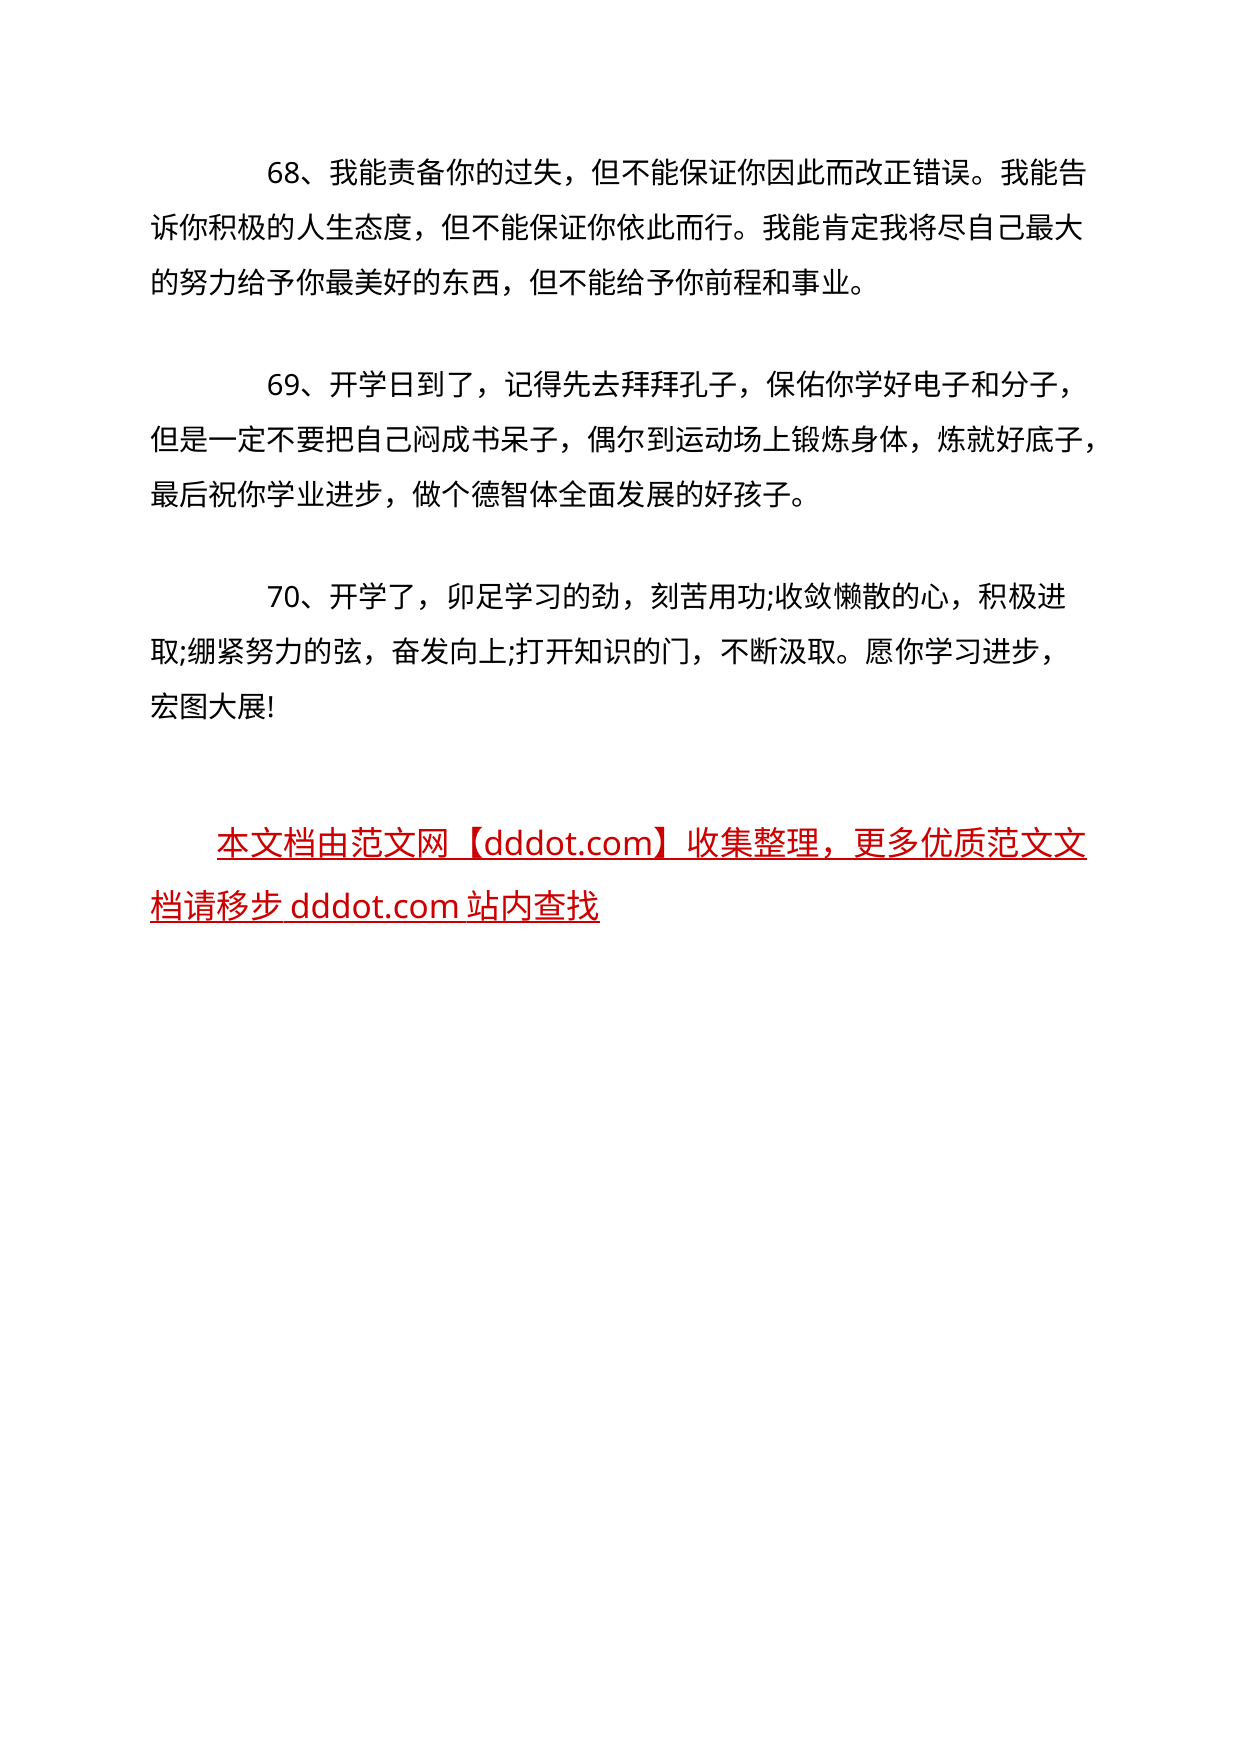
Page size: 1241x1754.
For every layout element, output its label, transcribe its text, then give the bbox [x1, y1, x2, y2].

text 本文档由范文网【dddot.com】收集整理，更多优质范文文档请移步dddot.com站内查找 [150, 817, 1090, 928]
text 70、开学了，卯足学习的劲，刻苦用功;收敛懒散的心，积极进取;绷紧努力的弦，奋发向上;打开知识的门，不断汲取。愿你学习进步，宏图大展! [150, 573, 1090, 726]
text 69、开学日到了，记得先去拜拜孔子，保佑你学好电子和分子，但是一定不要把自己闷成书呆子，偶尔到运动场上锻炼身体，炼就好底子，最后祝你学业进步，做个德智体全面发展的好孩子。 [150, 362, 1090, 514]
text 68、我能责备你的过失，但不能保证你因此而改正错误。我能告诉你积极的人生态度，但不能保证你依此而行。我能肯定我将尽自己最大的努力给予你最美好的东西，但不能给予你前程和事业。 [150, 150, 1090, 302]
